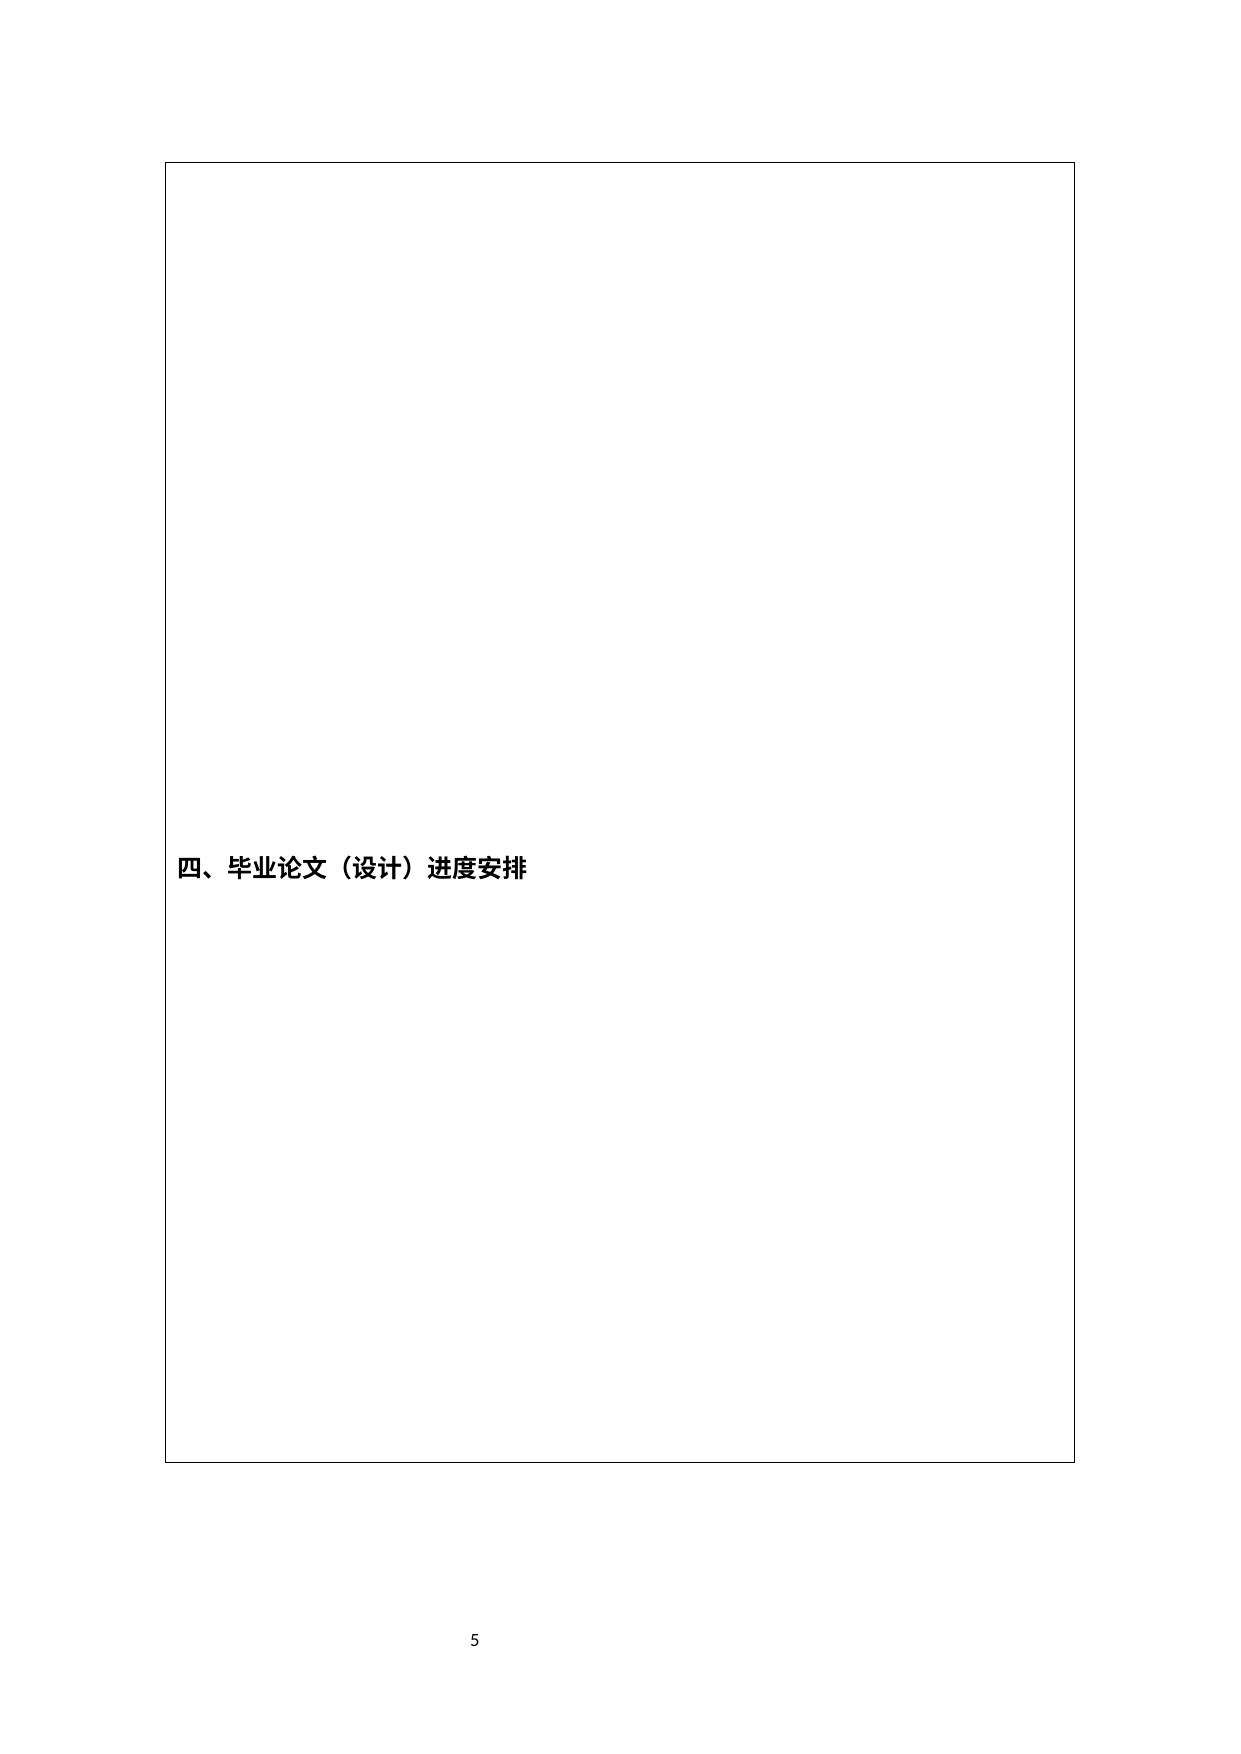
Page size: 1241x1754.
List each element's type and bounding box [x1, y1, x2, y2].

table_cell [166, 163, 1074, 1462]
